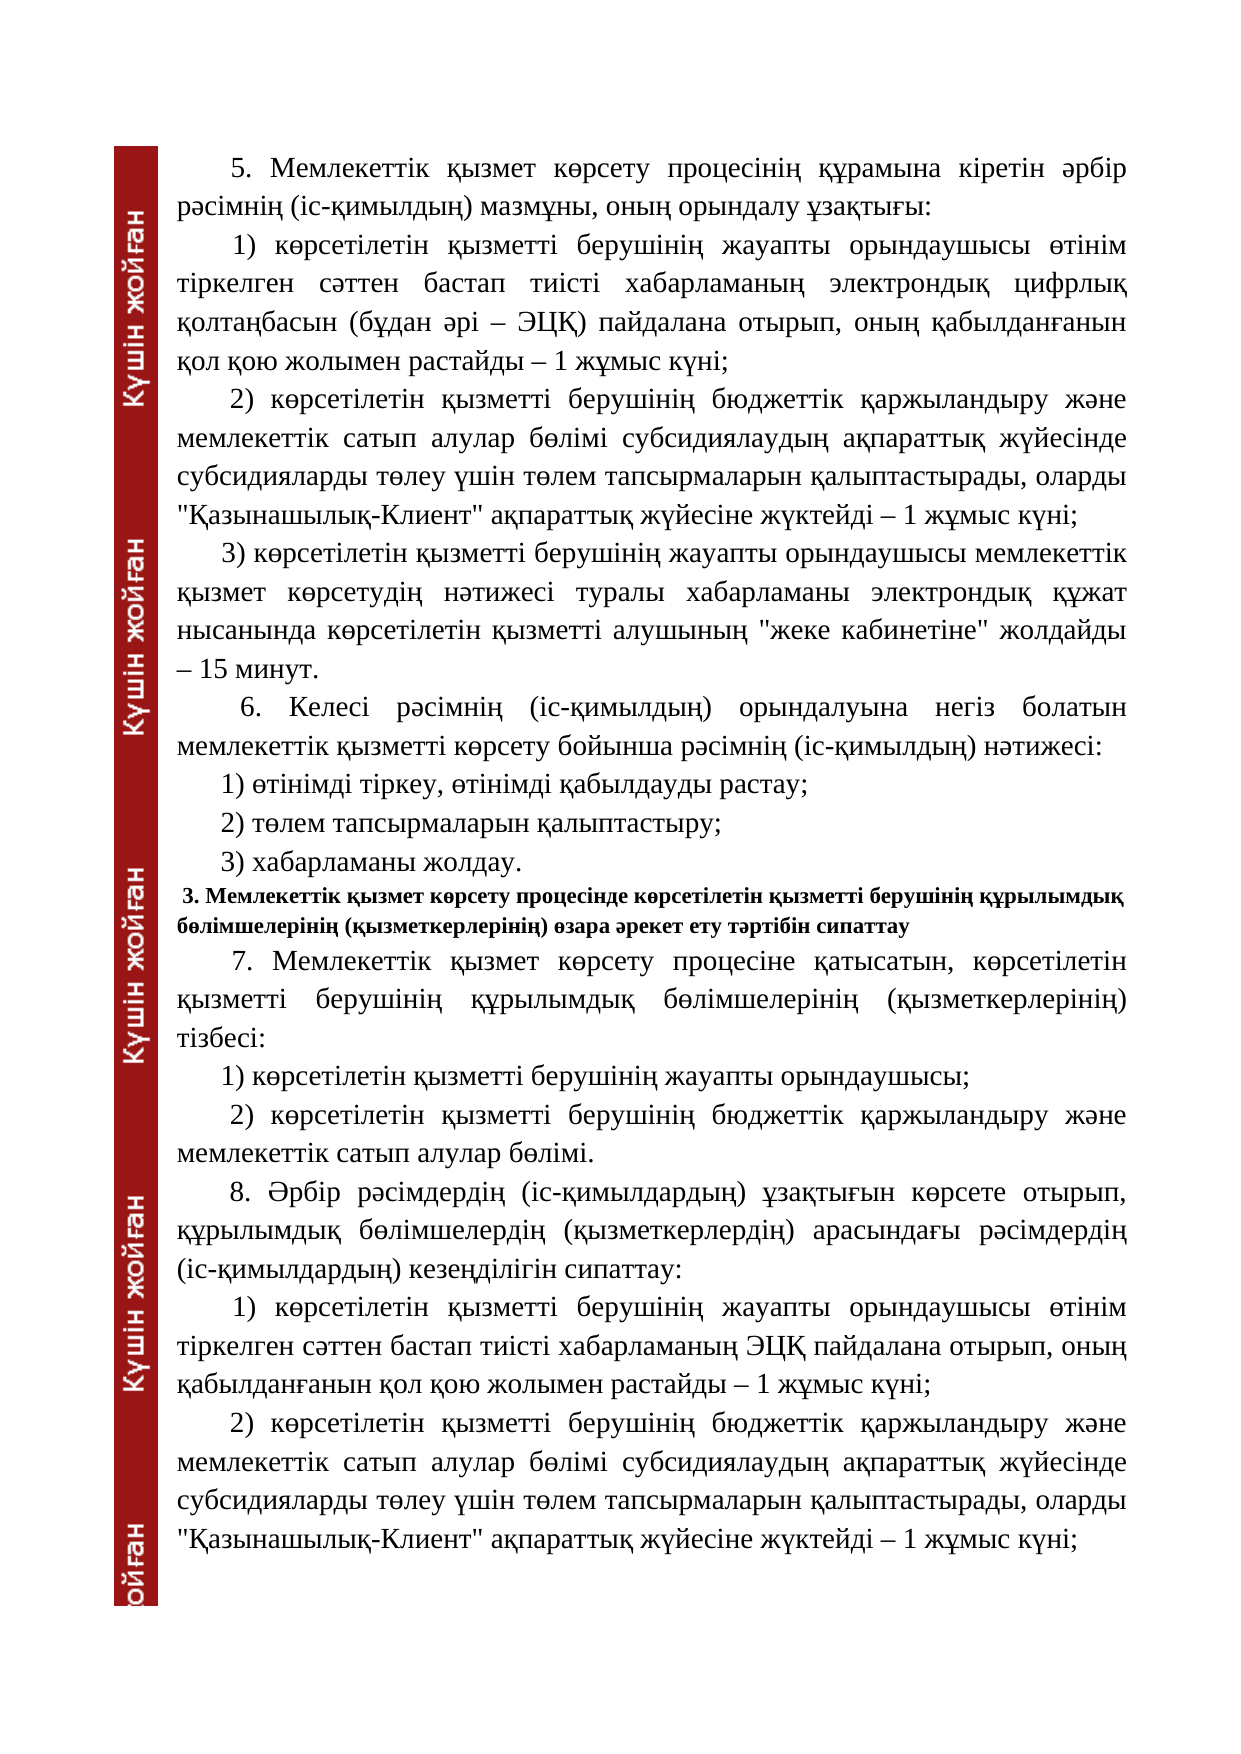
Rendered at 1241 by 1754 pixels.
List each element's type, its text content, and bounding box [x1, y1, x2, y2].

text 1) көрсетілетін қызметті берушінің жауапты орындаушысы өтінім тіркелген сәттен бастап тиісті хабарламаның электрондық цифрлық қолтаңбасын (бұдан әрі – ЭЦҚ) пайдалана отырып, оның қабылданғанын қол қою жолымен растайды – 1 жұмыс күні; [112, 227, 1128, 376]
picture [114, 530, 158, 535]
text 3. Мемлекеттік қызмет көрсету процесінде көрсетілетін қызметті берушінің құрылымдық бөлімшелерінің (қызметкерлерінің) өзара әрекет ету тәртібін сипаттау [112, 882, 1128, 939]
picture [114, 684, 158, 689]
text 2) көрсетілетін қызметті берушінің бюджеттік қаржыландыру және мемлекеттік сатып алулар бөлімі субсидиялаудың ақпараттық жүйесінде субсидияларды төлеу үшін төлем тапсырмаларын қалыптастырады, оларды "Қазынашылық-Клиент" ақпараттық жүйесіне жүктейді – 1 жұмыс күні; [112, 1405, 1128, 1554]
text 2) көрсетілетін қызметті берушінің бюджеттік қаржыландыру және мемлекеттік сатып алулар бөлімі. [112, 1097, 1128, 1169]
picture [114, 877, 158, 882]
picture [114, 1284, 158, 1289]
text 3) көрсетілетін қызметті берушінің жауапты орындаушысы мемлекеттік қызмет көрсетудің нәтижесі туралы хабарламаны электрондық құжат нысанында көрсетілетін қызметті алушының "жеке кабинетіне" жолдайды – 15 минут. [112, 535, 1128, 684]
text 8. Әрбір рәсімдердің (іс-қимылдардың) ұзақтығын көрсете отырып, құрылымдық бөлімшелердің (қызметкерлердің) арасындағы рәсімдердің (іс-қимылдардың) кезеңділігін сипаттау: [112, 1174, 1128, 1284]
picture [114, 1169, 158, 1174]
picture [114, 146, 158, 150]
picture [114, 1400, 158, 1405]
picture [114, 839, 158, 844]
text 1) көрсетілетін қызметті берушінің жауапты орындаушысы өтінім тіркелген сәттен бастап тиісті хабарламаның ЭЦҚ пайдалана отырып, оның қабылданғанын қол қою жолымен растайды – 1 жұмыс күні; [112, 1289, 1128, 1400]
text 3) хабарламаны жолдау. [112, 844, 1128, 877]
picture [114, 1554, 158, 1606]
text 6. Келесі рәсімнің (іс-қимылдың) орындалуына негіз болатын мемлекеттік қызметті көрсету бойынша рәсімнің (іс-қимылдың) нәтижесі: [112, 689, 1128, 762]
text 1) өтінімді тіркеу, өтінімді қабылдауды растау; [112, 767, 1128, 800]
picture [114, 800, 158, 805]
picture [114, 939, 158, 943]
text 2) көрсетілетін қызметті берушінің бюджеттік қаржыландыру және мемлекеттік сатып алулар бөлімі субсидиялаудың ақпараттық жүйесінде субсидияларды төлеу үшін төлем тапсырмаларын қалыптастырады, оларды "Қазынашылық-Клиент" ақпараттық жүйесіне жүктейді – 1 жұмыс күні; [112, 381, 1128, 530]
text 2) төлем тапсырмаларын қалыптастыру; [112, 805, 1128, 839]
picture [114, 1053, 158, 1058]
picture [114, 222, 158, 227]
picture [114, 376, 158, 381]
text 7. Мемлекеттік қызмет көрсету процесіне қатысатын, көрсетілетін қызметті берушінің құрылымдық бөлімшелерінің (қызметкерлерінің) тізбесі: [112, 943, 1128, 1053]
picture [114, 762, 158, 767]
text 5. Мемлекеттік қызмет көрсету процесінің құрамына кіретін әрбір рәсімнің (іс-қимылдың) мазмұны, оның орындалу ұзақтығы: [112, 150, 1128, 222]
picture [114, 1092, 158, 1097]
text 1) көрсетілетін қызметті берушінің жауапты орындаушысы; [112, 1058, 1128, 1092]
